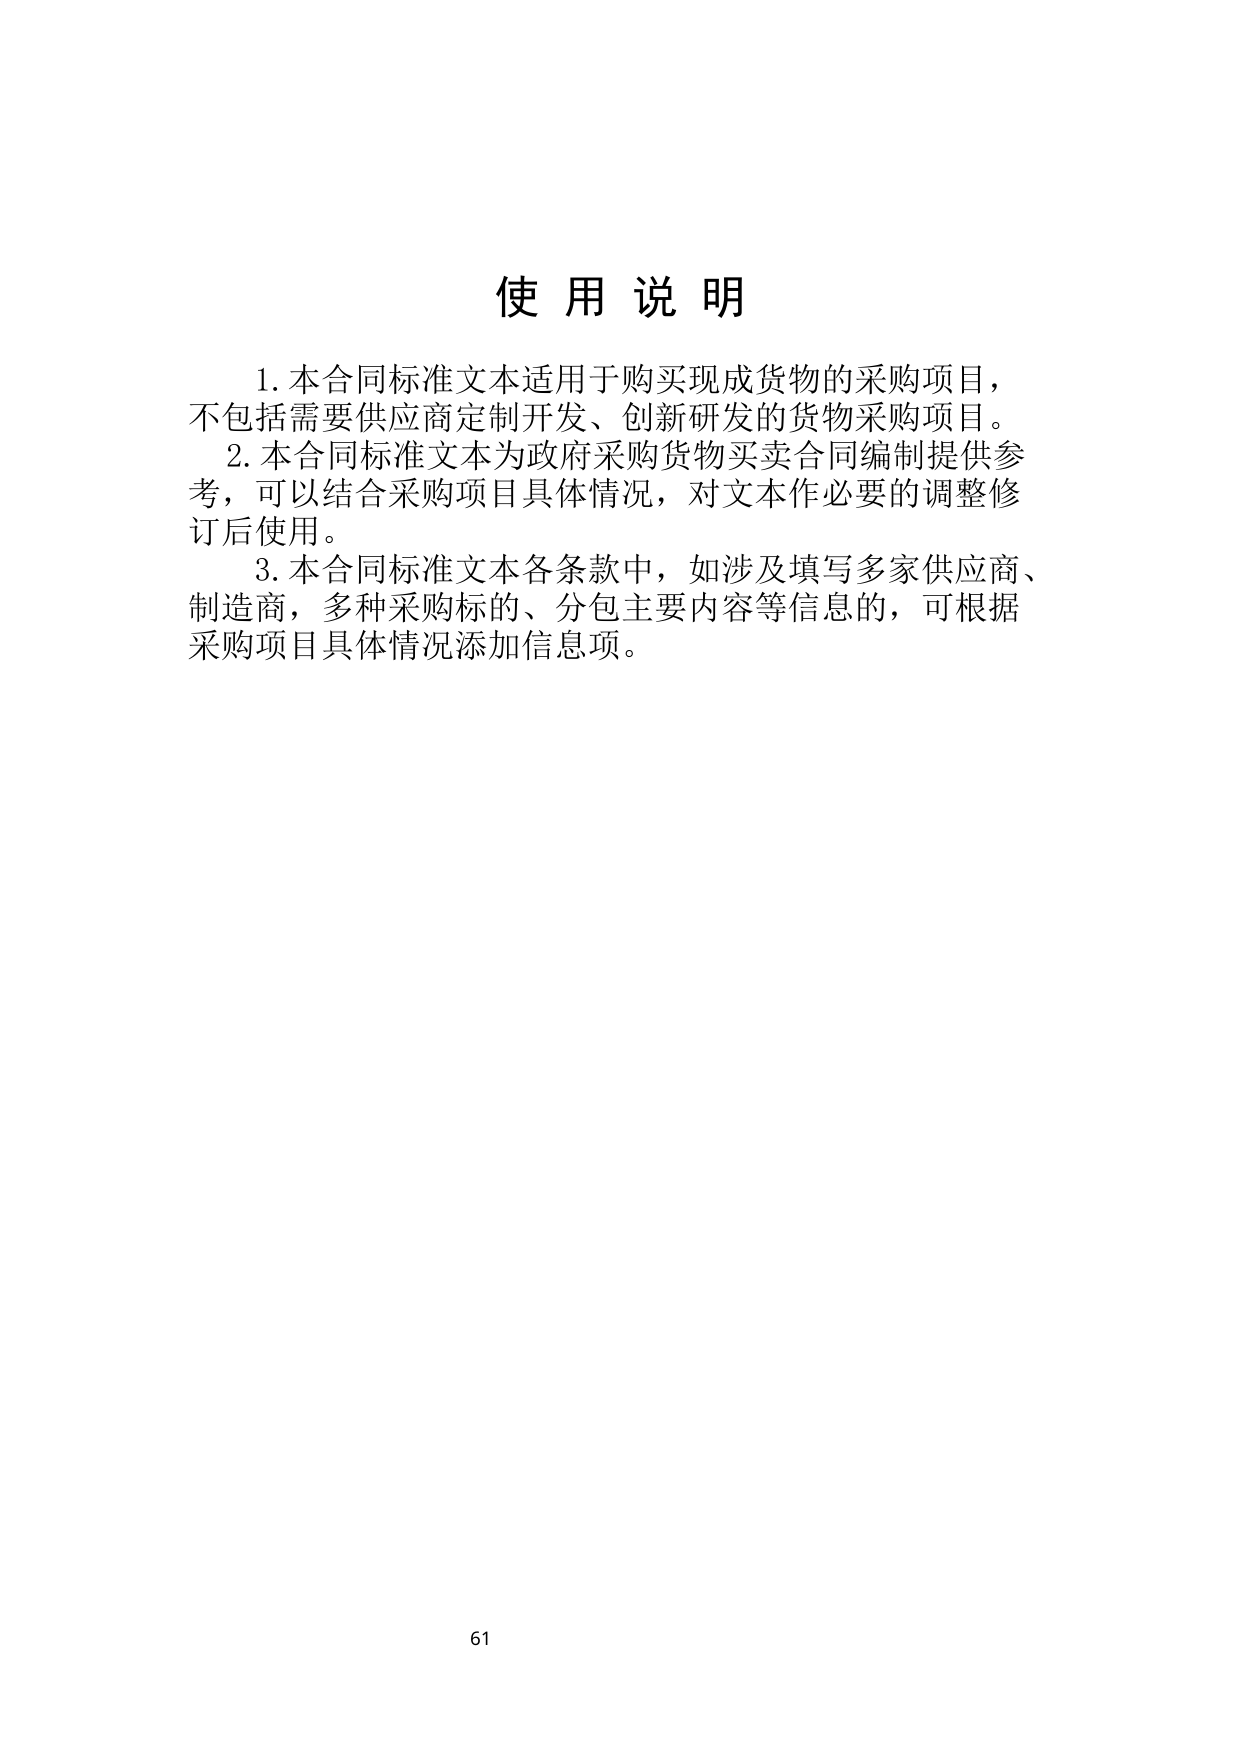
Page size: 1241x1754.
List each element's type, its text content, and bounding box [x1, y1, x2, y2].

text 3.本合同标准文本各条款中，如涉及填写多家供应商、制造商，多种采购标的、分包主要内容等信息的，可根据采购项目具体情况添加信息项。 [187, 548, 1053, 662]
text 2.本合同标准文本为政府采购货物买卖合同编制提供参考，可以结合采购项目具体情况，对文本作必要的调整修订后使用。 [187, 434, 1053, 548]
text 使 用 说 明 [187, 267, 1053, 320]
text 1.本合同标准文本适用于购买现成货物的采购项目，不包括需要供应商定制开发、创新研发的货物采购项目。 [187, 358, 1053, 434]
